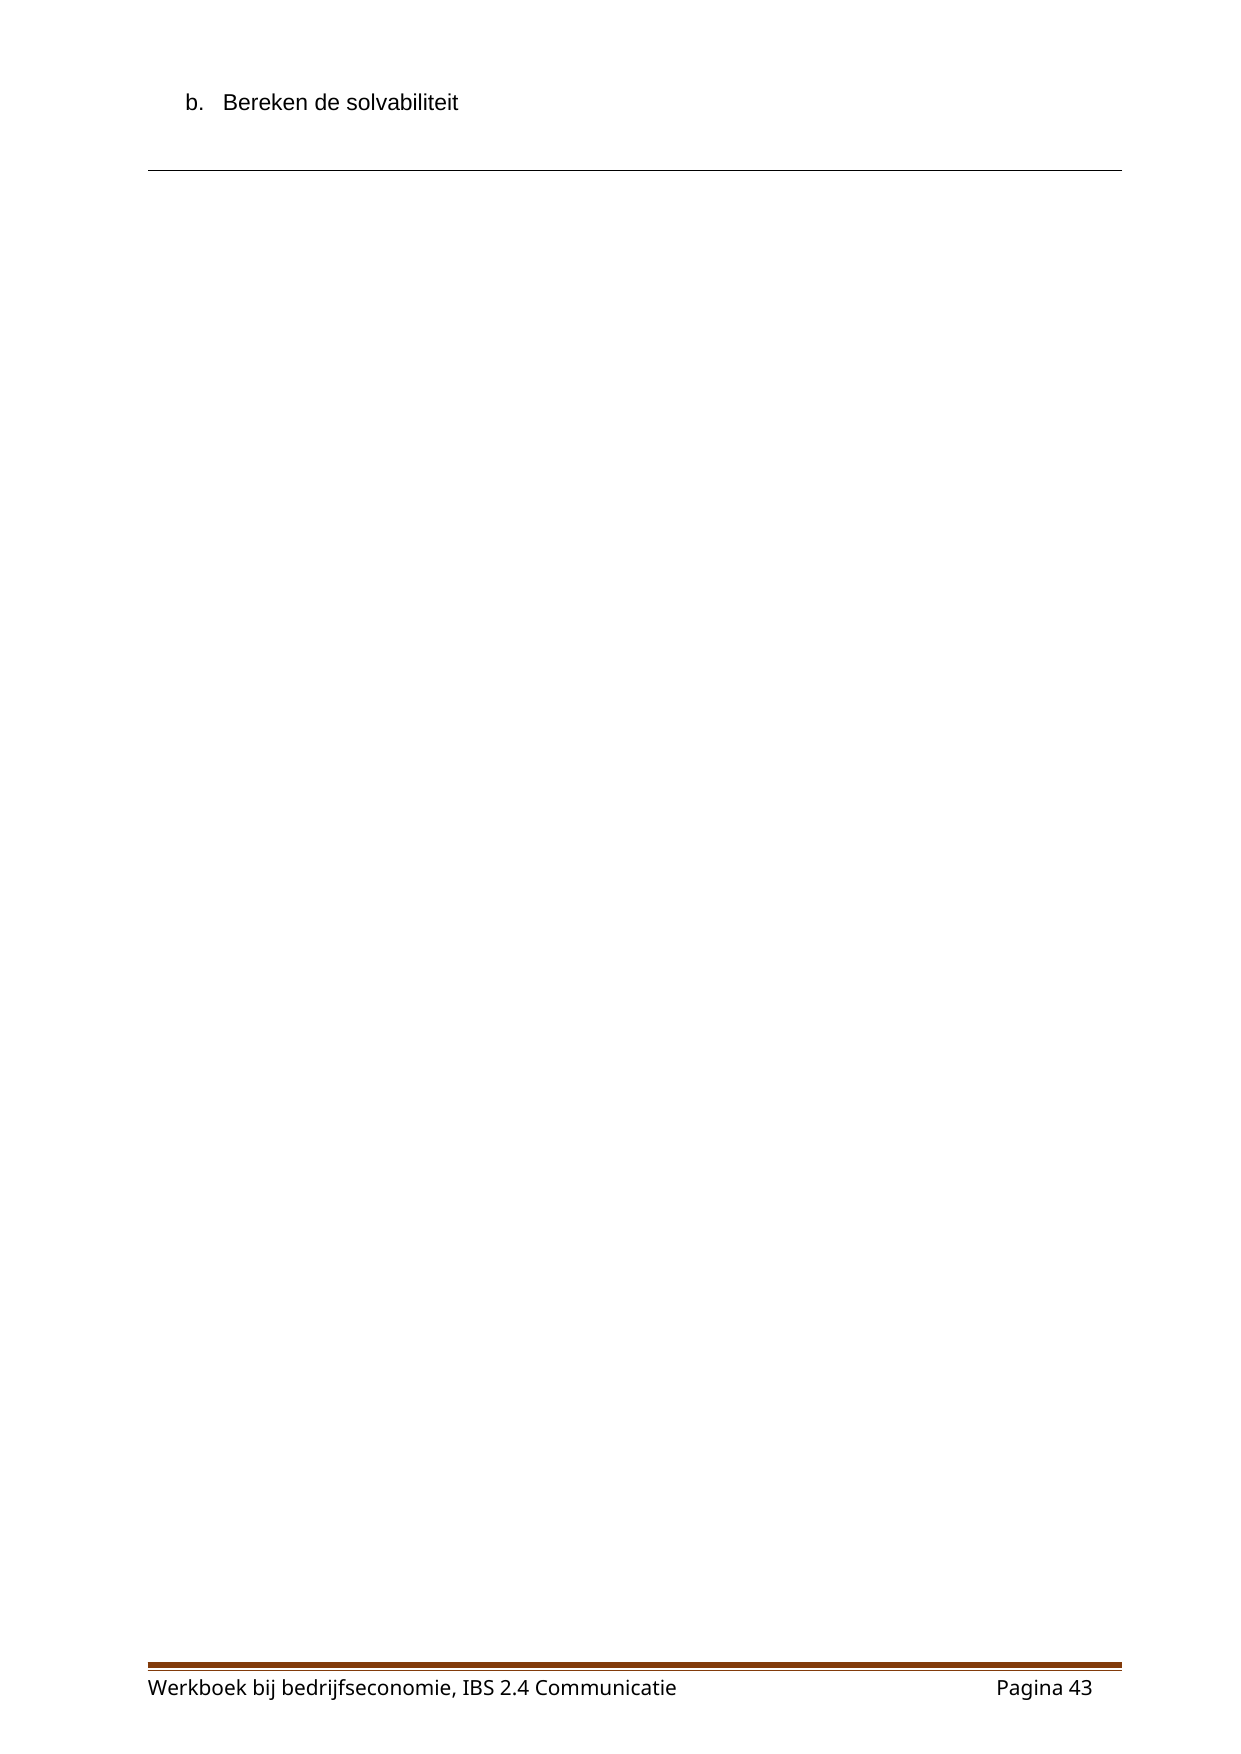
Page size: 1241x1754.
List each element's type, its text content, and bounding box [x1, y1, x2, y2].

list Bereken de solvabiliteit [185, 89, 1122, 115]
